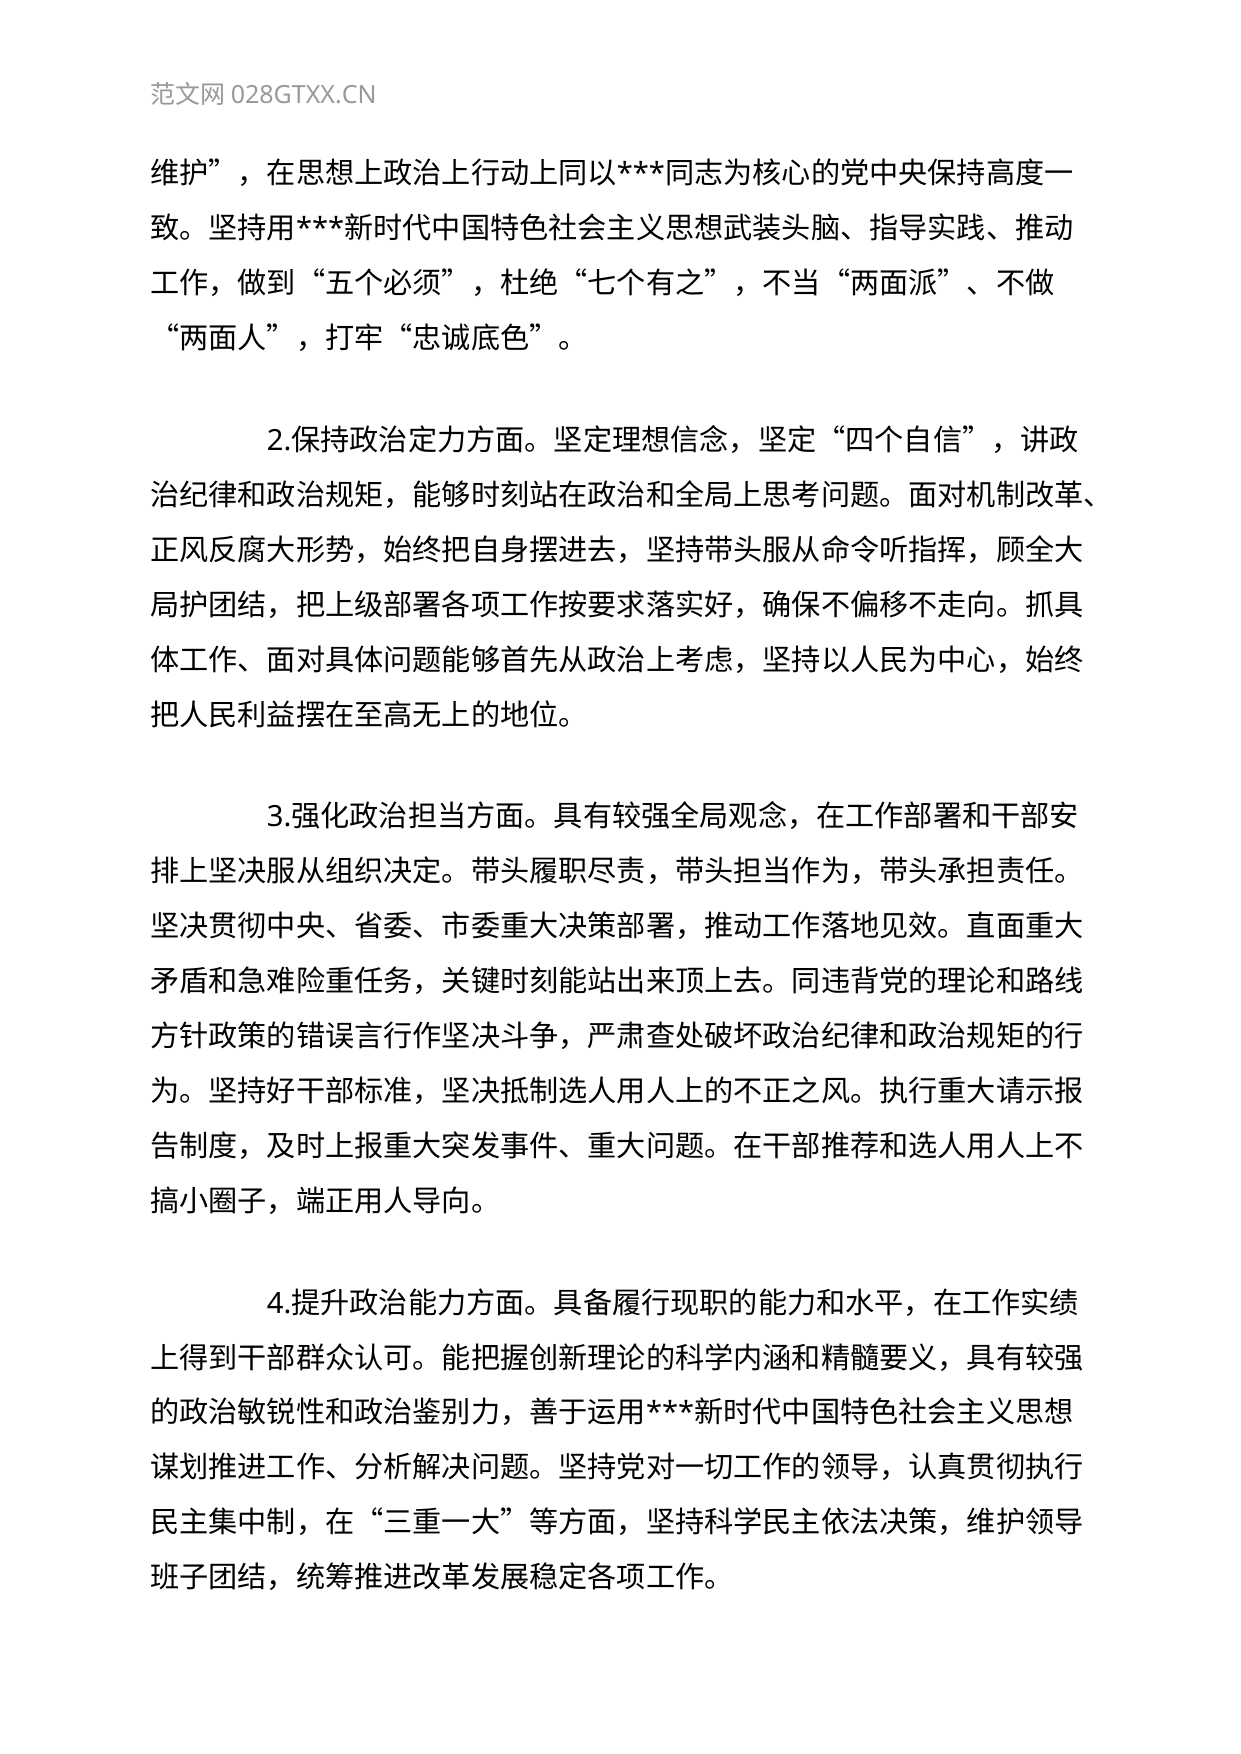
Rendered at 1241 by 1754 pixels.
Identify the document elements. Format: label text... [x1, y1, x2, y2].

text 3.强化政治担当方面。具有较强全局观念，在工作部署和干部安排上坚决服从组织决定。带头履职尽责，带头担当作为，带头承担责任。坚决贯彻中央、省委、市委重大决策部署，推动工作落地见效。直面重大矛盾和急难险重任务，关键时刻能站出来顶上去。同违背党的理论和路线方针政策的错误言行作坚决斗争，严肃查处破坏政治纪律和政治规矩的行为。坚持好干部标准，坚决抵制选人用人上的不正之风。执行重大请示报告制度，及时上报重大突发事件、重大问题。在干部推荐和选人用人上不搞小圈子，端正用人导向。 [150, 793, 1090, 1220]
text 4.提升政治能力方面。具备履行现职的能力和水平，在工作实绩上得到干部群众认可。能把握创新理论的科学内涵和精髓要义，具有较强的政治敏锐性和政治鉴别力，善于运用***新时代中国特色社会主义思想谋划推进工作、分析解决问题。坚持党对一切工作的领导，认真贯彻执行民主集中制，在“三重一大”等方面，坚持科学民主依法决策，维护领导班子团结，统筹推进改革发展稳定各项工作。 [150, 1279, 1090, 1596]
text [150, 150, 1090, 357]
text 2.保持政治定力方面。坚定理想信念，坚定“四个自信”，讲政治纪律和政治规矩，能够时刻站在政治和全局上思考问题。面对机制改革、正风反腐大形势，始终把自身摆进去，坚持带头服从命令听指挥，顾全大局护团结，把上级部署各项工作按要求落实好，确保不偏移不走向。抓具体工作、面对具体问题能够首先从政治上考虑，坚持以人民为中心，始终把人民利益摆在至高无上的地位。 [150, 417, 1090, 733]
